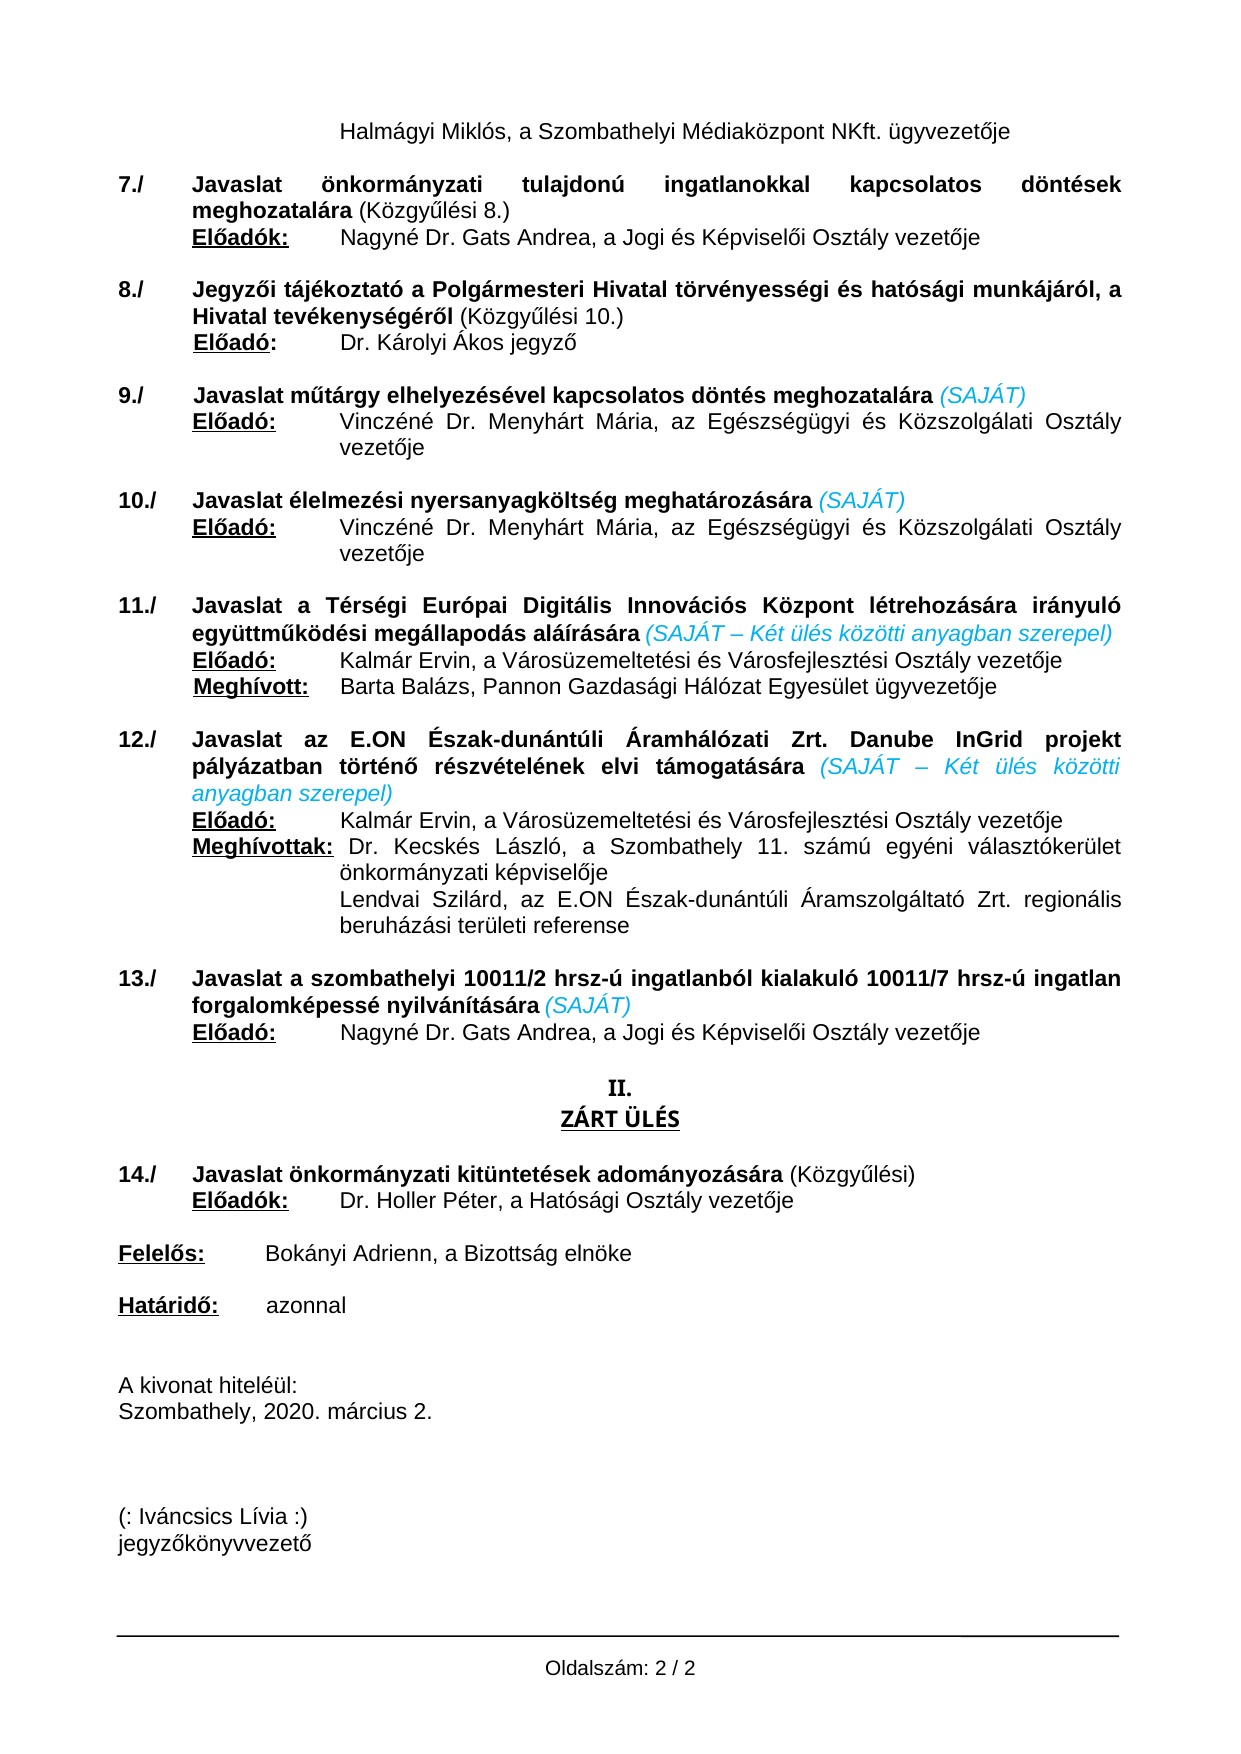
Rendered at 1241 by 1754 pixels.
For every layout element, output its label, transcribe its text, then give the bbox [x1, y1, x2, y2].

text Meghívott: Barta Balázs, Pannon Gazdasági Hálózat Egyesület ügyvezetője [118, 673, 1122, 699]
list Lendvai Szilárd, az E.ON Észak-dunántúli Áramszolgáltató Zrt. regionális beruházási területi referense [118, 886, 1122, 938]
list Meghívottak: Dr. Kecskés László, a Szombathely 11. számú egyéni választókerület önkormányzati képviselője [118, 833, 1122, 886]
text Előadók: Nagyné Dr. Gats Andrea, a Jogi és Képviselői Osztály vezetője [118, 223, 1122, 250]
text 10./ Javaslat élelmezési nyersanyagköltség meghatározására (SAJÁT) [118, 487, 1122, 513]
text Szombathely, 2020. március 2. [118, 1398, 1122, 1424]
text II. [118, 1072, 1122, 1103]
list 13./ Javaslat a szombathelyi 10011/2 hrsz-ú ingatlanból kialakuló 10011/7 hrsz-ú ingatlan forgalomképessé nyilvánítására (SAJÁT) [118, 965, 1122, 1019]
text Előadó: Vinczéné Dr. Menyhárt Mária, az Egészségügyi és Közszolgálati Osztály vezetője [118, 408, 1122, 461]
text Előadó: Vinczéné Dr. Menyhárt Mária, az Egészségügyi és Közszolgálati Osztály vezetője [118, 513, 1122, 566]
text 7./ Javaslat önkormányzati tulajdonú ingatlanokkal kapcsolatos döntések meghozatalára (Közgyűlési 8.) [118, 171, 1122, 223]
text Előadók: Dr. Holler Péter, a Hatósági Osztály vezetője [192, 1187, 1122, 1213]
text 14./ Javaslat önkormányzati kitüntetések adományozására (Közgyűlési) [118, 1161, 1122, 1187]
text 9./ Javaslat műtárgy elhelyezésével kapcsolatos döntés meghozatalára (SAJÁT) [118, 382, 1122, 408]
list 11./ Javaslat a Térségi Európai Digitális Innovációs Központ létrehozására irányuló együttműködési megállapodás aláírására (SAJÁT – Két ülés közötti anyagban szerepel) [118, 592, 1122, 647]
list 12./ Javaslat az E.ON Észak-dunántúli Áramhálózati Zrt. Danube InGrid projekt pályázatban történő részvételének elvi támogatására (SAJÁT – Két ülés közötti anyagban szerepel) [118, 726, 1122, 807]
text 8./ Jegyzői tájékoztató a Polgármesteri Hivatal törvényességi és hatósági munkájáról, a Hivatal tevékenységéről (Közgyűlési 10.) [118, 276, 1122, 329]
text Előadó: Nagyné Dr. Gats Andrea, a Jogi és Képviselői Osztály vezetője [118, 1019, 1122, 1046]
text (: Iváncsics Lívia :) [118, 1503, 1122, 1530]
text A kivonat hiteléül: [118, 1372, 1122, 1398]
text ZÁRT ÜLÉS [118, 1103, 1122, 1134]
text Előadó: Dr. Károlyi Ákos jegyző [118, 329, 1122, 355]
text Felelős: Bokányi Adrienn, a Bizottság elnöke [118, 1240, 1122, 1266]
list Előadó: Kalmár Ervin, a Városüzemeltetési és Városfejlesztési Osztály vezetője [118, 807, 1122, 833]
text Előadó: Kalmár Ervin, a Városüzemeltetési és Városfejlesztési Osztály vezetője [118, 647, 1122, 673]
text jegyzőkönyvvezető [118, 1530, 1122, 1556]
text Halmágyi Miklós, a Szombathelyi Médiaközpont NKft. ügyvezetője [339, 118, 1122, 144]
text Határidő: azonnal [118, 1292, 1122, 1319]
